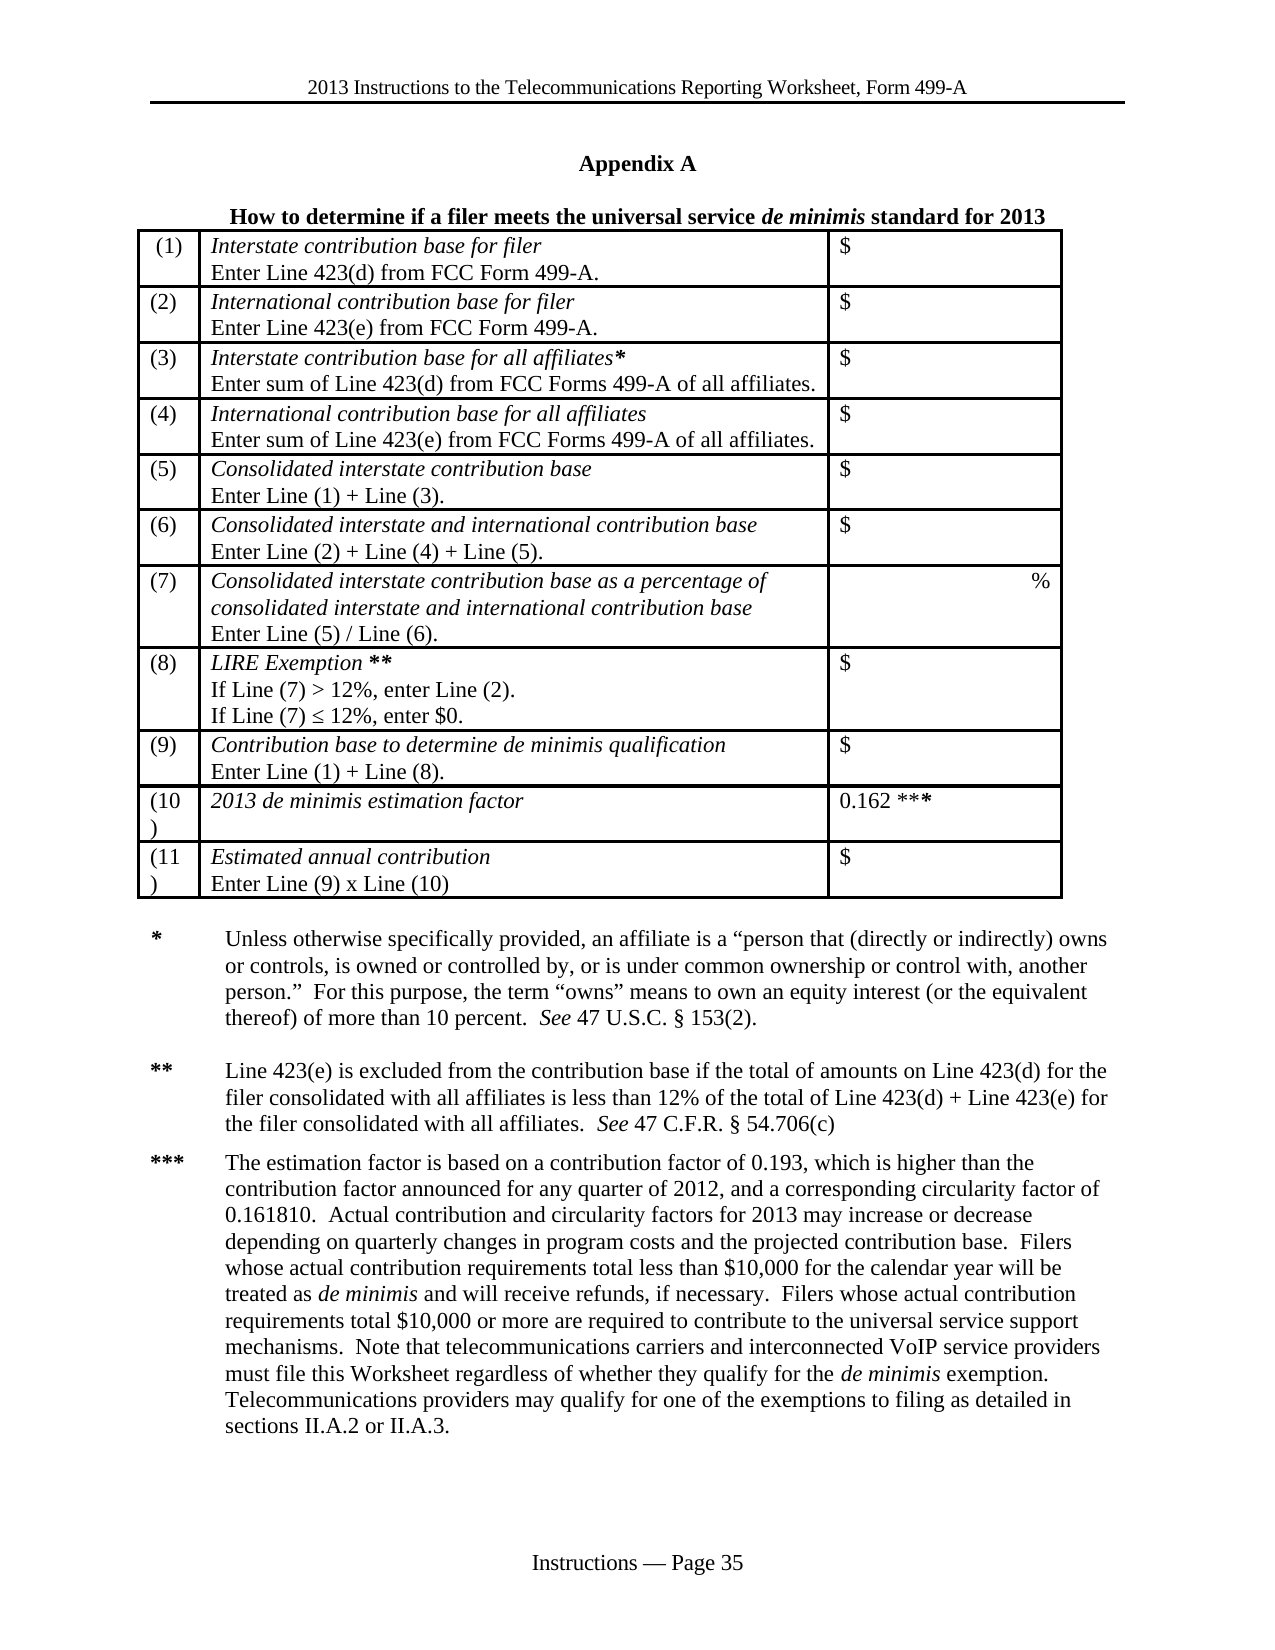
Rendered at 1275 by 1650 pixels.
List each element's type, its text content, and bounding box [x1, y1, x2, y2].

table_cell $ [830, 649, 1060, 728]
table_cell (10) [140, 788, 198, 840]
table_cell $ [830, 732, 1060, 784]
table_cell (3) [140, 344, 198, 397]
table_cell International contribution base for all affiliates Enter sum of Line 423(e) from FCC Forms 499-A of all affiliates. [201, 400, 827, 452]
text *** The estimation factor is based on a contribution factor of 0.193, which is higher than the contribution factor announced for any quarter of 2012, and a corresponding circularity factor of 0.161810. Actual contribution and circularity factors for 2013 may increase or decrease depending on quarterly changes in program costs and the projected contribution base. Filers whose actual contribution requirements total less than $10,000 for the calendar year will be treated as de minimis and will receive refunds, if necessary. Filers whose actual contribution requirements total $10,000 or more are required to contribute to the universal service support mechanisms. Note that telecommunications carriers and interconnected VoIP service providers must file this Worksheet regardless of whether they qualify for the de minimis exemption. Telecommunications providers may qualify for one of the exemptions to filing as detailed in sections II.A.2 or II.A.3. [150, 1149, 1125, 1439]
table_header $ [830, 232, 1060, 285]
table_cell Estimated annual contribution Enter Line (9) x Line (10) [201, 843, 827, 896]
table_cell (9) [140, 732, 198, 784]
table_cell (2) [140, 288, 198, 341]
table_cell $ [830, 288, 1060, 341]
table_cell (4) [140, 400, 198, 452]
table_cell 0.162 *** [830, 788, 1060, 840]
table_cell Consolidated interstate contribution base as a percentage of consolidated interstate and international contribution base Enter Line (5) / Line (6). [201, 567, 827, 646]
table_cell $ [830, 344, 1060, 397]
table_header Interstate contribution base for filer Enter Line 423(d) from FCC Form 499-A. [201, 232, 827, 285]
table_cell Consolidated interstate and international contribution base Enter Line (2) + Line (4) + Line (5). [201, 511, 827, 564]
table_cell (7) [140, 567, 198, 646]
table_cell LIRE Exemption ** If Line (7) > 12%, enter Line (2). If Line (7) ≤ 12%, enter $0. [201, 649, 827, 728]
text How to determine if a filer meets the universal service de minimis standard for 2013 [150, 203, 1125, 229]
table_cell (11) [140, 843, 198, 896]
table_header (1) [140, 232, 198, 285]
table_cell Consolidated interstate contribution base Enter Line (1) + Line (3). [201, 456, 827, 508]
text * Unless otherwise specifically provided, an affiliate is a “person that (directly or indirectly) owns or controls, is owned or controlled by, or is under common ownership or control with, another person.” For this purpose, the term “owns” means to own an equity interest (or the equivalent thereof) of more than 10 percent. See 47 U.S.C. § 153(2). [150, 925, 1125, 1031]
table_cell $ [830, 843, 1060, 896]
table_cell International contribution base for filer Enter Line 423(e) from FCC Form 499-A. [201, 288, 827, 341]
table_cell Contribution base to determine de minimis qualification Enter Line (1) + Line (8). [201, 732, 827, 784]
text ** Line 423(e) is excluded from the contribution base if the total of amounts on Line 423(d) for the filer consolidated with all affiliates is less than 12% of the total of Line 423(d) + Line 423(e) for the filer consolidated with all affiliates. See 47 C.F.R. § 54.706(c) [150, 1057, 1125, 1136]
table_cell $ [830, 511, 1060, 564]
table_cell % [830, 567, 1060, 646]
text Appendix A [150, 150, 1125, 176]
table_cell (5) [140, 456, 198, 508]
table_cell $ [830, 456, 1060, 508]
table_cell $ [830, 400, 1060, 452]
table_cell Interstate contribution base for all affiliates* Enter sum of Line 423(d) from FCC Forms 499-A of all affiliates. [201, 344, 827, 397]
table_cell 2013 de minimis estimation factor [201, 788, 827, 840]
table_cell (8) [140, 649, 198, 728]
table_cell (6) [140, 511, 198, 564]
